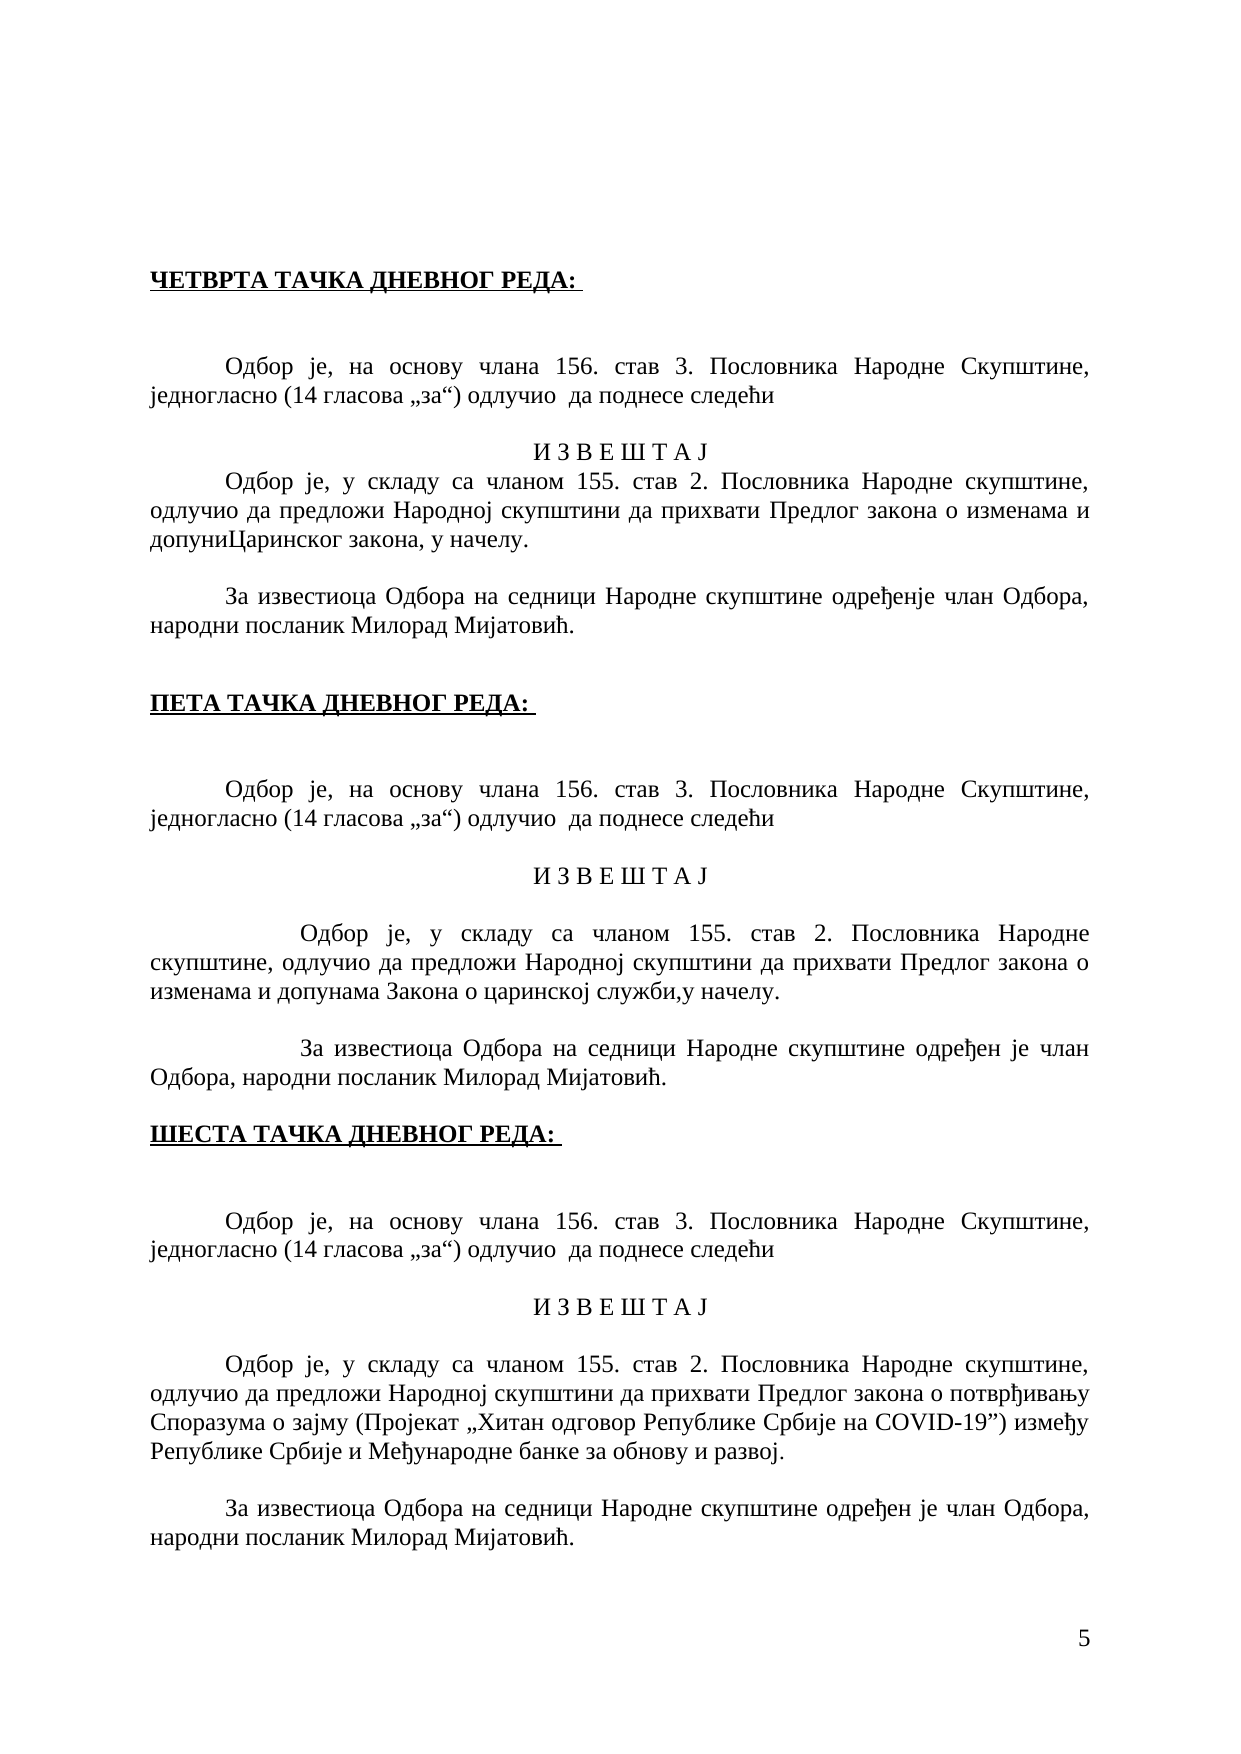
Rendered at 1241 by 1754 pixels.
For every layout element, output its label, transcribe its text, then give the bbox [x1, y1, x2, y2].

text ПЕТА ТАЧКА ДНЕВНОГ РЕДА: [150, 688, 1090, 717]
text И З В Е Ш Т А Ј [150, 437, 1090, 466]
text И З В Е Ш Т А Ј [150, 861, 1090, 889]
text За известиоца Одбора на седници Народне скупштине одређен је члан Одбора, народни посланик Милорад Мијатовић. [150, 1033, 1090, 1091]
text Одбор је, у складу са чланом 155. став 2. Пословника Народне скупштине, одлучио да предложи Народној скупштини да прихвати Предлог закона о потврђивању Споразума о зајму (Пројекат „Хитан одговор Републике Србије на COVID-19”) између Републике Србије и Међународне банке за обнову и развој. [150, 1349, 1090, 1464]
text ЧЕТВРТА ТАЧКА ДНЕВНОГ РЕДА: [150, 265, 1090, 294]
text Одбор је, на основу члана 156. став 3. Пословника Народне Скупштине, једногласно (14 гласова „за“) одлучио да поднесе следећи [150, 1206, 1090, 1263]
text Одбор је, у складу са чланом 155. став 2. Пословника Народне скупштине, одлучио да предложи Народној скупштини да прихвати Предлог закона о изменама и допунама Закона о царинској служби,у начелу. [150, 918, 1090, 1004]
text За известиоца Одбора на седници Народне скупштине одређенје члан Одбора, народни посланик Милорад Мијатовић. [150, 581, 1090, 639]
text Одбор је, у складу са чланом 155. став 2. Пословника Народне скупштине, одлучио да предложи Народној скупштини да прихвати Предлог закона о изменама и допуниЦаринског закона, у начелу. [150, 466, 1090, 552]
text ШЕСТА ТАЧКА ДНЕВНОГ РЕДА: [150, 1119, 1090, 1148]
text И З В Е Ш Т А Ј [150, 1292, 1090, 1321]
text Одбор је, на основу члана 156. став 3. Пословника Народне Скупштине, једногласно (14 гласова „за“) одлучио да поднесе следећи [150, 774, 1090, 832]
text Одбор је, на основу члана 156. став 3. Пословника Народне Скупштине, једногласно (14 гласова „за“) одлучио да поднесе следећи [150, 351, 1090, 409]
text За известиоца Одбора на седници Народне скупштине одређен је члан Одбора, народни посланик Милорад Мијатовић. [150, 1493, 1090, 1551]
